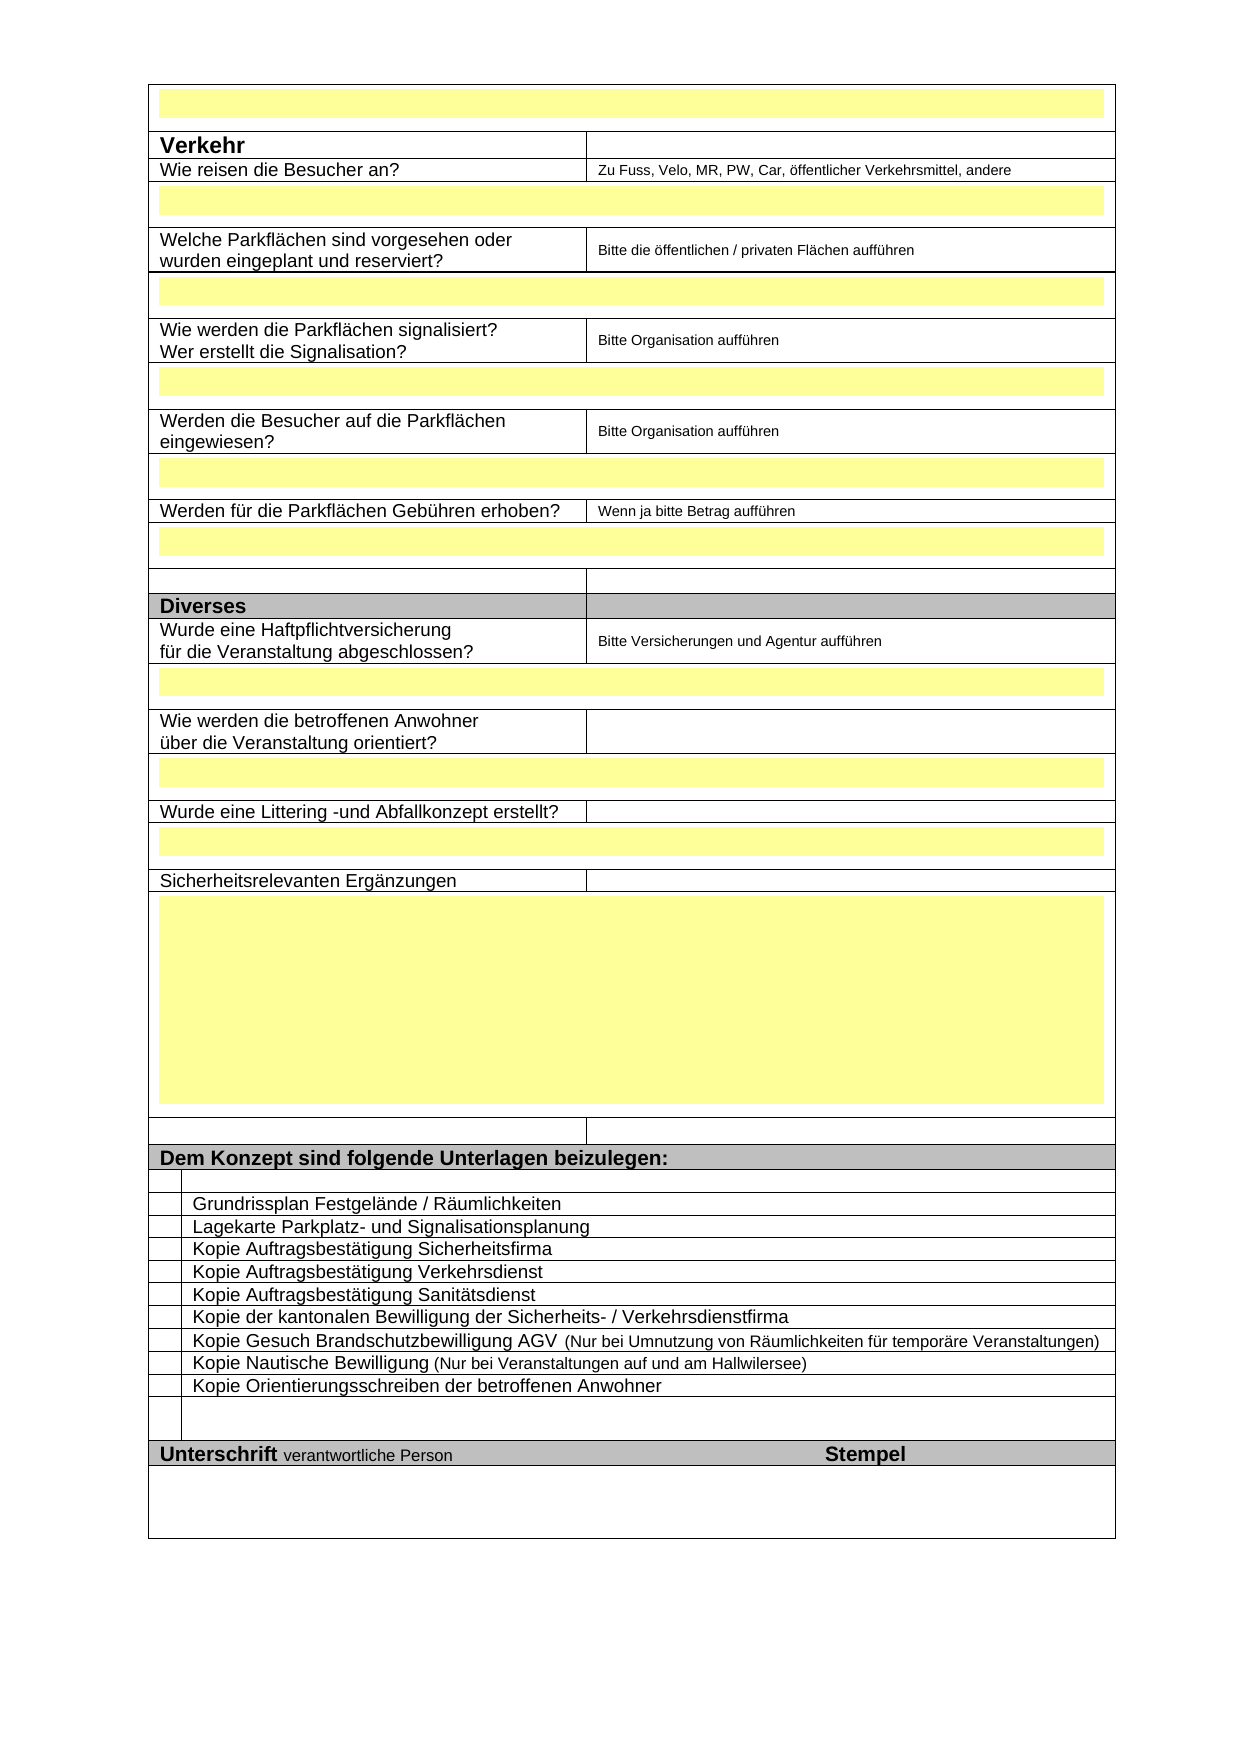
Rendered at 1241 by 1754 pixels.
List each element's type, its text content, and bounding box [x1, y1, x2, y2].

table_cell Wenn ja bitte Betrag aufführen [587, 500, 1115, 522]
table_cell [587, 1118, 1115, 1144]
table_cell [149, 85, 1115, 131]
table_cell Kopie Auftragsbestätigung Verkehrsdienst [182, 1261, 1115, 1282]
table_cell [182, 1397, 1115, 1440]
table_cell [587, 710, 1115, 753]
table_cell [149, 1352, 181, 1373]
table_cell Kopie Nautische Bewilligung (Nur bei Veranstaltungen auf und am Hallwilersee) [182, 1352, 1115, 1373]
table_cell Welche Parkflächen sind vorgesehen oder wurden eingeplant und reserviert? [149, 228, 586, 271]
table_cell Wie reisen die Besucher an? [149, 159, 586, 181]
table_cell [149, 892, 1115, 1117]
table_cell Verkehr [149, 132, 586, 158]
table_cell [149, 664, 1115, 709]
table_cell [149, 182, 1115, 227]
table_cell [587, 594, 1115, 618]
table_cell Diverses [149, 594, 586, 618]
table_cell [587, 870, 1115, 891]
table_cell Grundrissplan Festgelände / Räumlichkeiten [182, 1193, 1115, 1214]
table_cell Kopie Gesuch Brandschutzbewilligung AGV (Nur bei Umnutzung von Räumlichkeiten für temporäre Veranstaltungen) [182, 1329, 1115, 1351]
table_cell [149, 754, 1115, 799]
table_cell [149, 523, 1115, 568]
table_cell [149, 1193, 181, 1214]
table_cell Werden für die Parkflächen Gebühren erhoben? [149, 500, 586, 522]
table_cell Kopie Auftragsbestätigung Sanitätsdienst [182, 1283, 1115, 1305]
table_cell Kopie Auftragsbestätigung Sicherheitsfirma [182, 1238, 1115, 1260]
table_cell [149, 1397, 181, 1440]
table_cell [149, 454, 1115, 499]
table_cell [182, 1170, 1115, 1192]
table_cell [587, 801, 1115, 822]
table_cell Bitte die öffentlichen / privaten Flächen aufführen [587, 228, 1115, 271]
table_cell Zu Fuss, Velo, MR, PW, Car, öffentlicher Verkehrsmittel, andere [587, 159, 1115, 181]
table_cell [149, 1306, 181, 1328]
table_cell [149, 1170, 181, 1192]
table_cell [149, 1375, 181, 1396]
table_cell [149, 1466, 1115, 1538]
table_cell Wie werden die betroffenen Anwohner über die Veranstaltung orientiert? [149, 710, 586, 753]
table_cell Werden die Besucher auf die Parkflächen eingewiesen? [149, 410, 586, 453]
table_cell Bitte Organisation aufführen [587, 319, 1115, 362]
table_cell [587, 132, 1115, 158]
table_cell Wurde eine Haftpflichtversicherung für die Veranstaltung abgeschlossen? [149, 619, 586, 662]
table_cell [149, 1283, 181, 1305]
table_cell [149, 1238, 181, 1260]
table_cell Kopie der kantonalen Bewilligung der Sicherheits- / Verkehrsdienstfirma [182, 1306, 1115, 1328]
table_cell [149, 1216, 181, 1237]
table_cell Wurde eine Littering -und Abfallkonzept erstellt? [149, 801, 586, 822]
table_cell Kopie Orientierungsschreiben der betroffenen Anwohner [182, 1375, 1115, 1396]
table_cell Unterschrift verantwortliche Person Stempel [149, 1441, 1115, 1465]
table_cell Wie werden die Parkflächen signalisiert? Wer erstellt die Signalisation? [149, 319, 586, 362]
table_cell [149, 569, 586, 593]
table_cell [149, 1329, 181, 1351]
table_cell Bitte Organisation aufführen [587, 410, 1115, 453]
table_cell Bitte Versicherungen und Agentur aufführen [587, 619, 1115, 662]
table_cell Lagekarte Parkplatz- und Signalisationsplanung [182, 1216, 1115, 1237]
table_cell [149, 363, 1115, 408]
table_cell [149, 273, 1115, 318]
table_cell [149, 1118, 586, 1144]
table_cell Sicherheitsrelevanten Ergänzungen [149, 870, 586, 891]
table_cell [149, 1261, 181, 1282]
table_cell [149, 823, 1115, 868]
table_cell Dem Konzept sind folgende Unterlagen beizulegen: [149, 1145, 1115, 1169]
table_cell [587, 569, 1115, 593]
